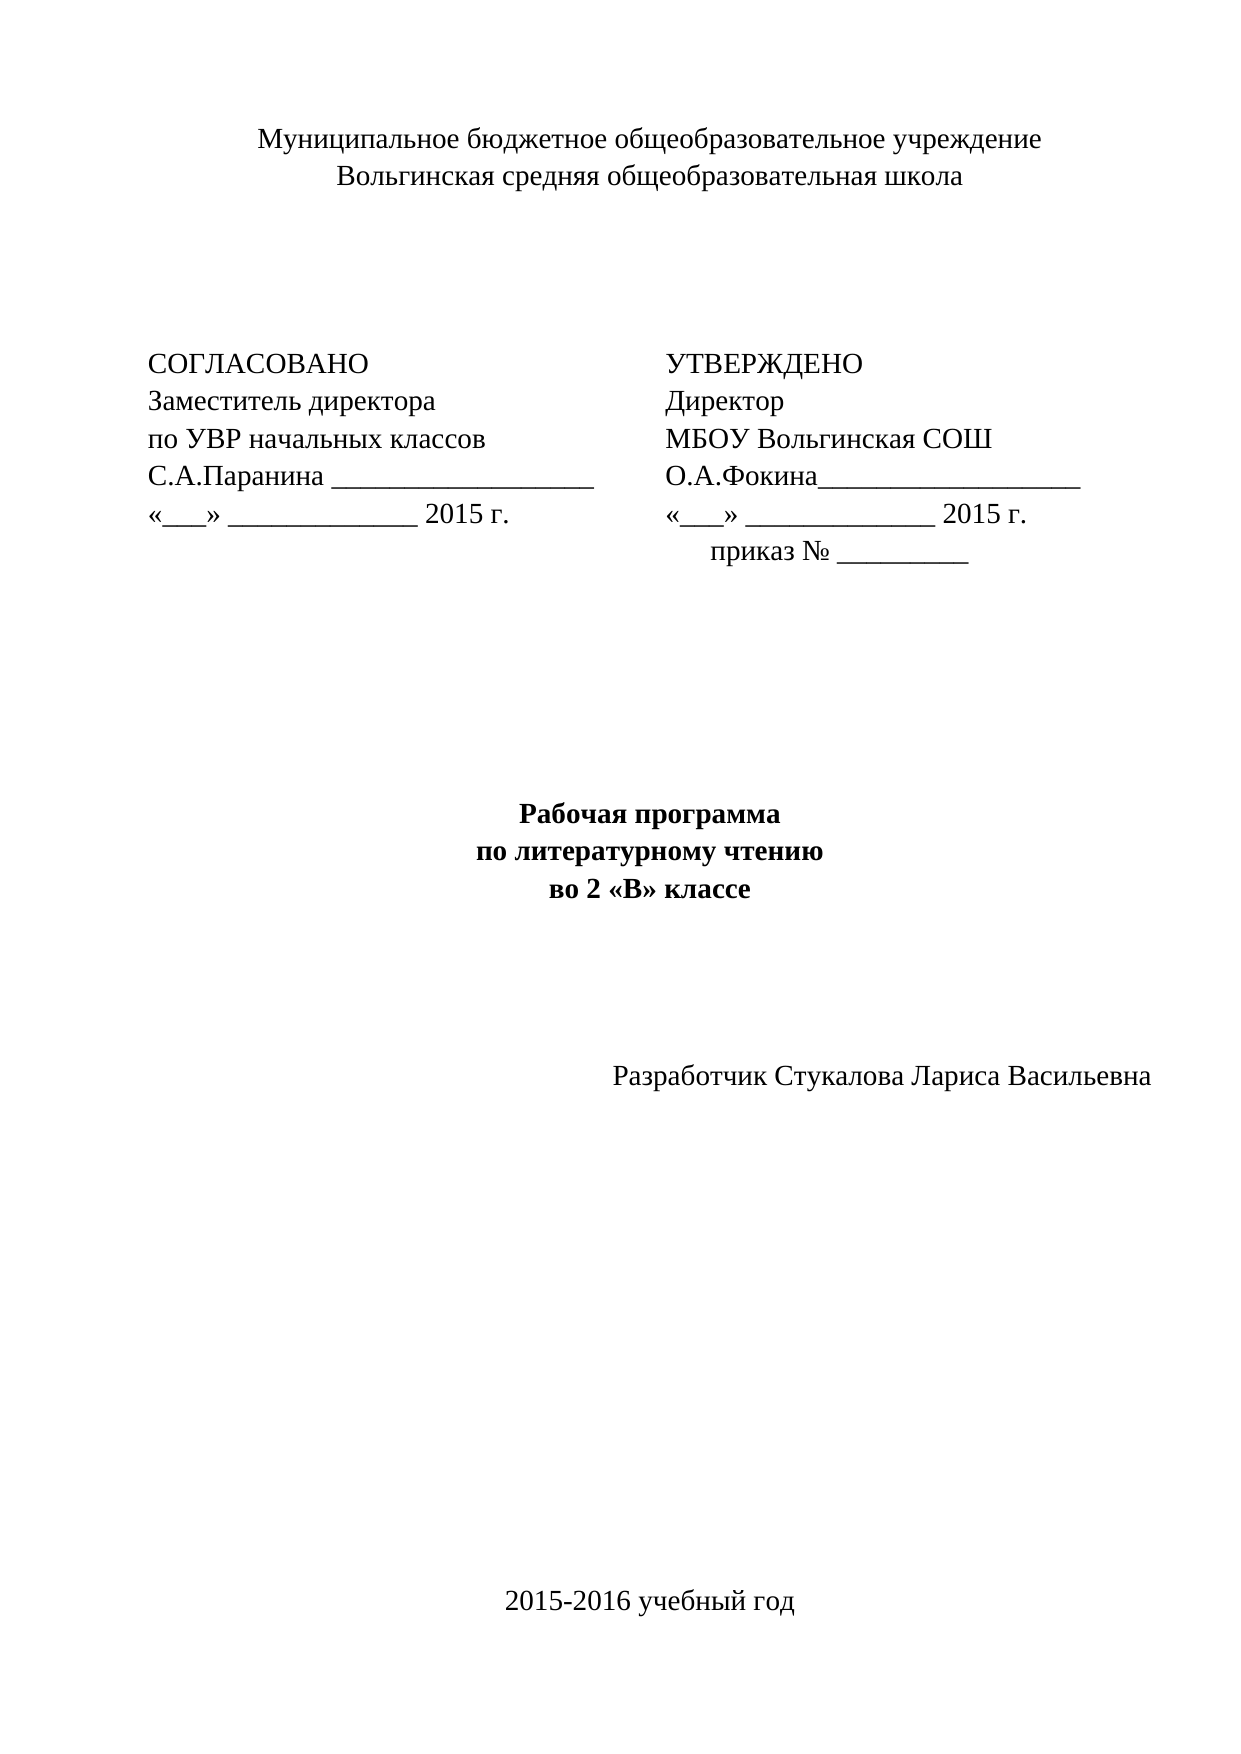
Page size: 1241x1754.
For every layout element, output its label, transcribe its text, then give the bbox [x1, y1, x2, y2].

text Рабочая программа [148, 793, 1152, 831]
text Муниципальное бюджетное общеобразовательное учреждение [148, 118, 1152, 156]
text по литературному чтению [148, 831, 1152, 868]
text во 2 «В» классе [148, 868, 1152, 906]
text Разработчик Стукалова Лариса Васильевна [148, 1056, 1152, 1093]
text Вольгинская средняя общеобразовательная школа [148, 156, 1152, 193]
text 2015-2016 учебный год [148, 1581, 1152, 1618]
table_header СОГЛАСОВАНО Заместитель директора по УВР начальных классов С.А.Паранина __________________ «___» _____________ 2015 г. [136, 343, 654, 568]
table_header УТВЕРЖДЕНО Директор МБОУ Вольгинская СОШ О.А.Фокина__________________ «___» _____________ 2015 г. приказ № _________ [654, 343, 1132, 568]
